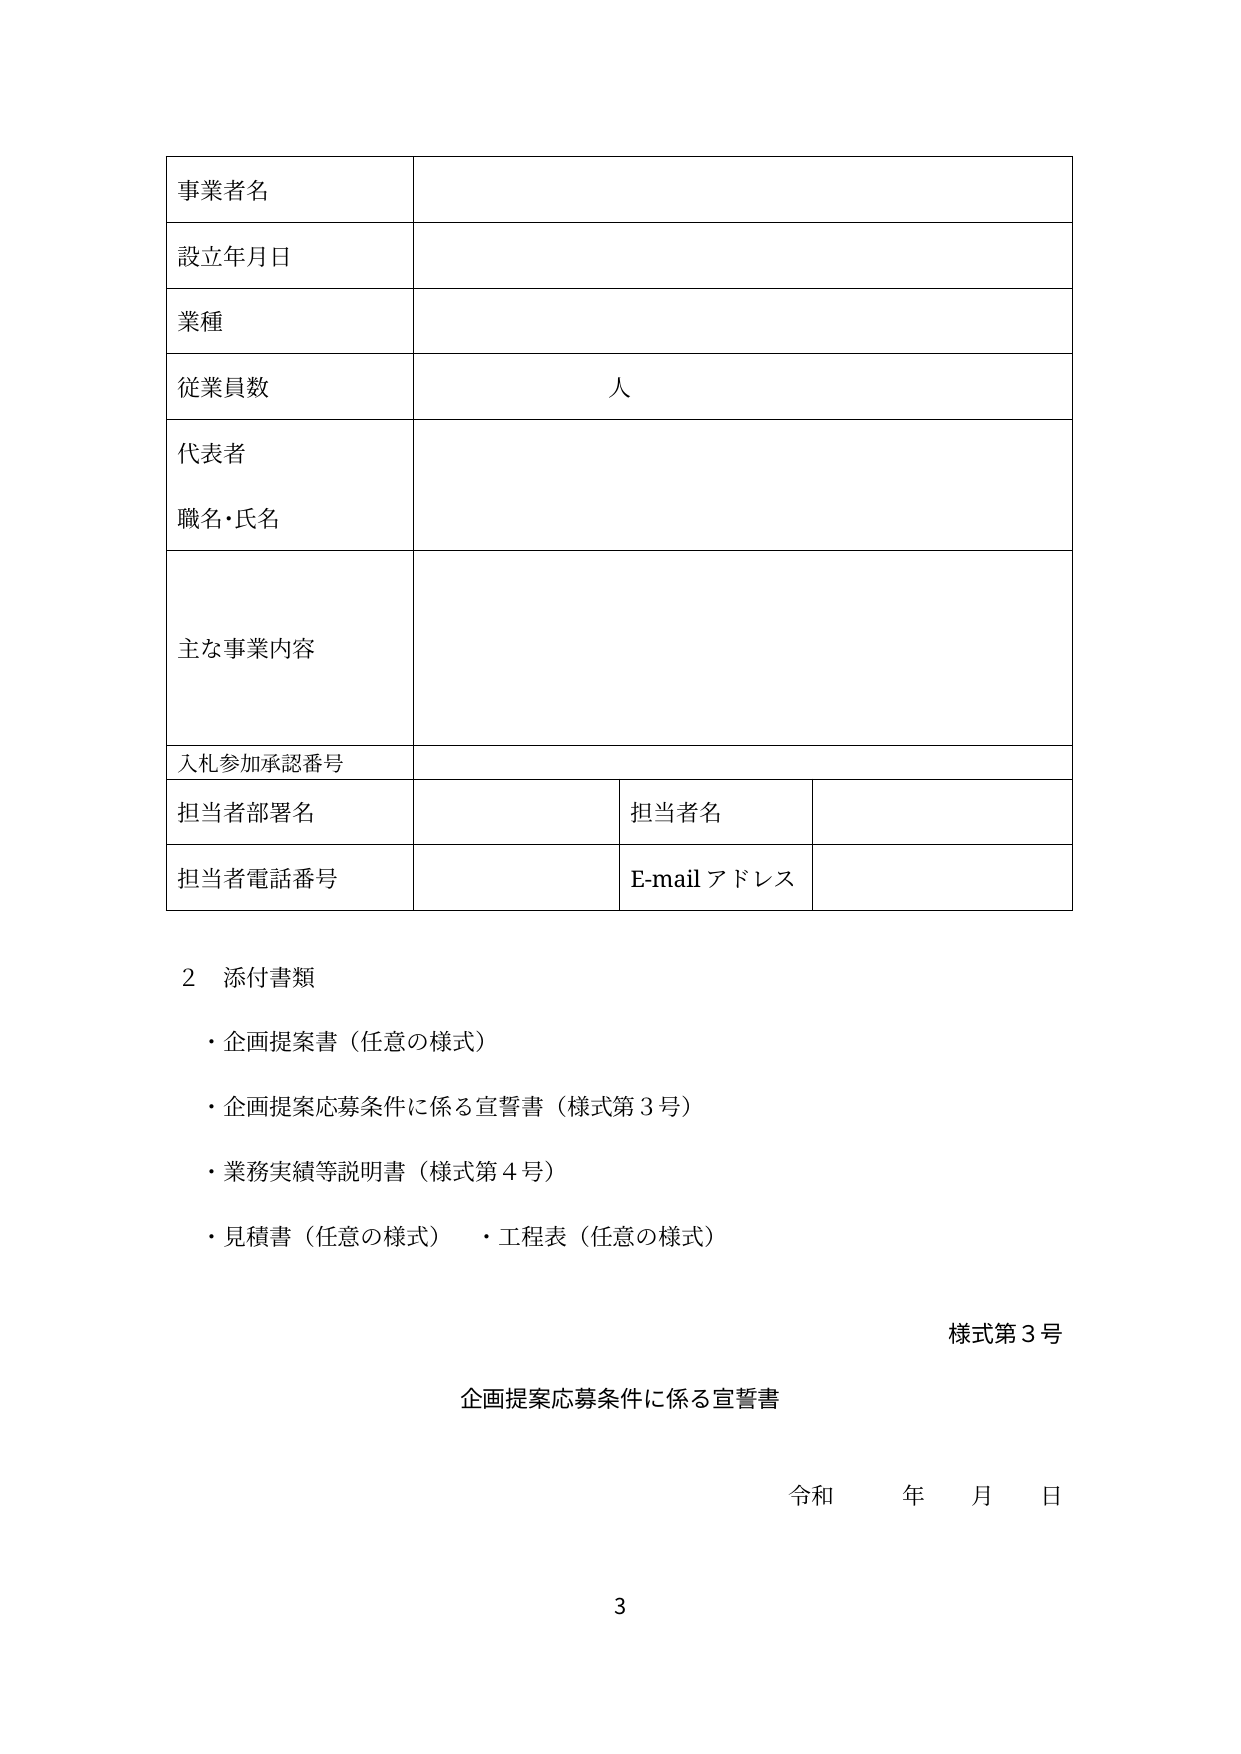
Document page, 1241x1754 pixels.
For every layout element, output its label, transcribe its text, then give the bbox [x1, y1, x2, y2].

table_cell [414, 289, 1072, 353]
table_cell [414, 157, 1072, 222]
table_cell 事業者名 [167, 157, 413, 222]
table_cell 担当者電話番号 [167, 845, 413, 910]
table_cell 担当者部署名 [167, 780, 413, 844]
table_cell [414, 780, 619, 844]
text 様式第３号 [177, 1300, 1063, 1365]
table_cell [414, 420, 1072, 550]
table_cell [414, 845, 619, 910]
table_cell 代表者 職名･氏名 [167, 420, 413, 550]
table_cell [414, 551, 1072, 745]
table_cell 入札参加承認番号 [167, 746, 413, 778]
table_cell [414, 746, 1072, 778]
table_cell E-mailアドレス [620, 845, 812, 910]
text ・企画提案応募条件に係る宣誓書（様式第３号） [177, 1073, 1063, 1138]
text ・業務実績等説明書（様式第４号） [177, 1138, 1063, 1203]
text 企画提案応募条件に係る宣誓書 [177, 1365, 1063, 1429]
text ・企画提案書（任意の様式） [177, 1008, 1063, 1073]
text ・見積書（任意の様式） ・工程表（任意の様式） [177, 1203, 1063, 1268]
table_cell [414, 223, 1072, 287]
table_cell 業種 [167, 289, 413, 353]
text 令和 年 月 日 [177, 1462, 1063, 1527]
table_cell [813, 845, 1072, 910]
table_cell 担当者名 [620, 780, 812, 844]
table_cell 設立年月日 [167, 223, 413, 287]
table_cell [813, 780, 1072, 844]
table_cell 主な事業内容 [167, 551, 413, 745]
table_cell 従業員数 [167, 354, 413, 419]
table_cell 人 [414, 354, 1072, 419]
text ２ 添付書類 [177, 944, 1063, 1008]
